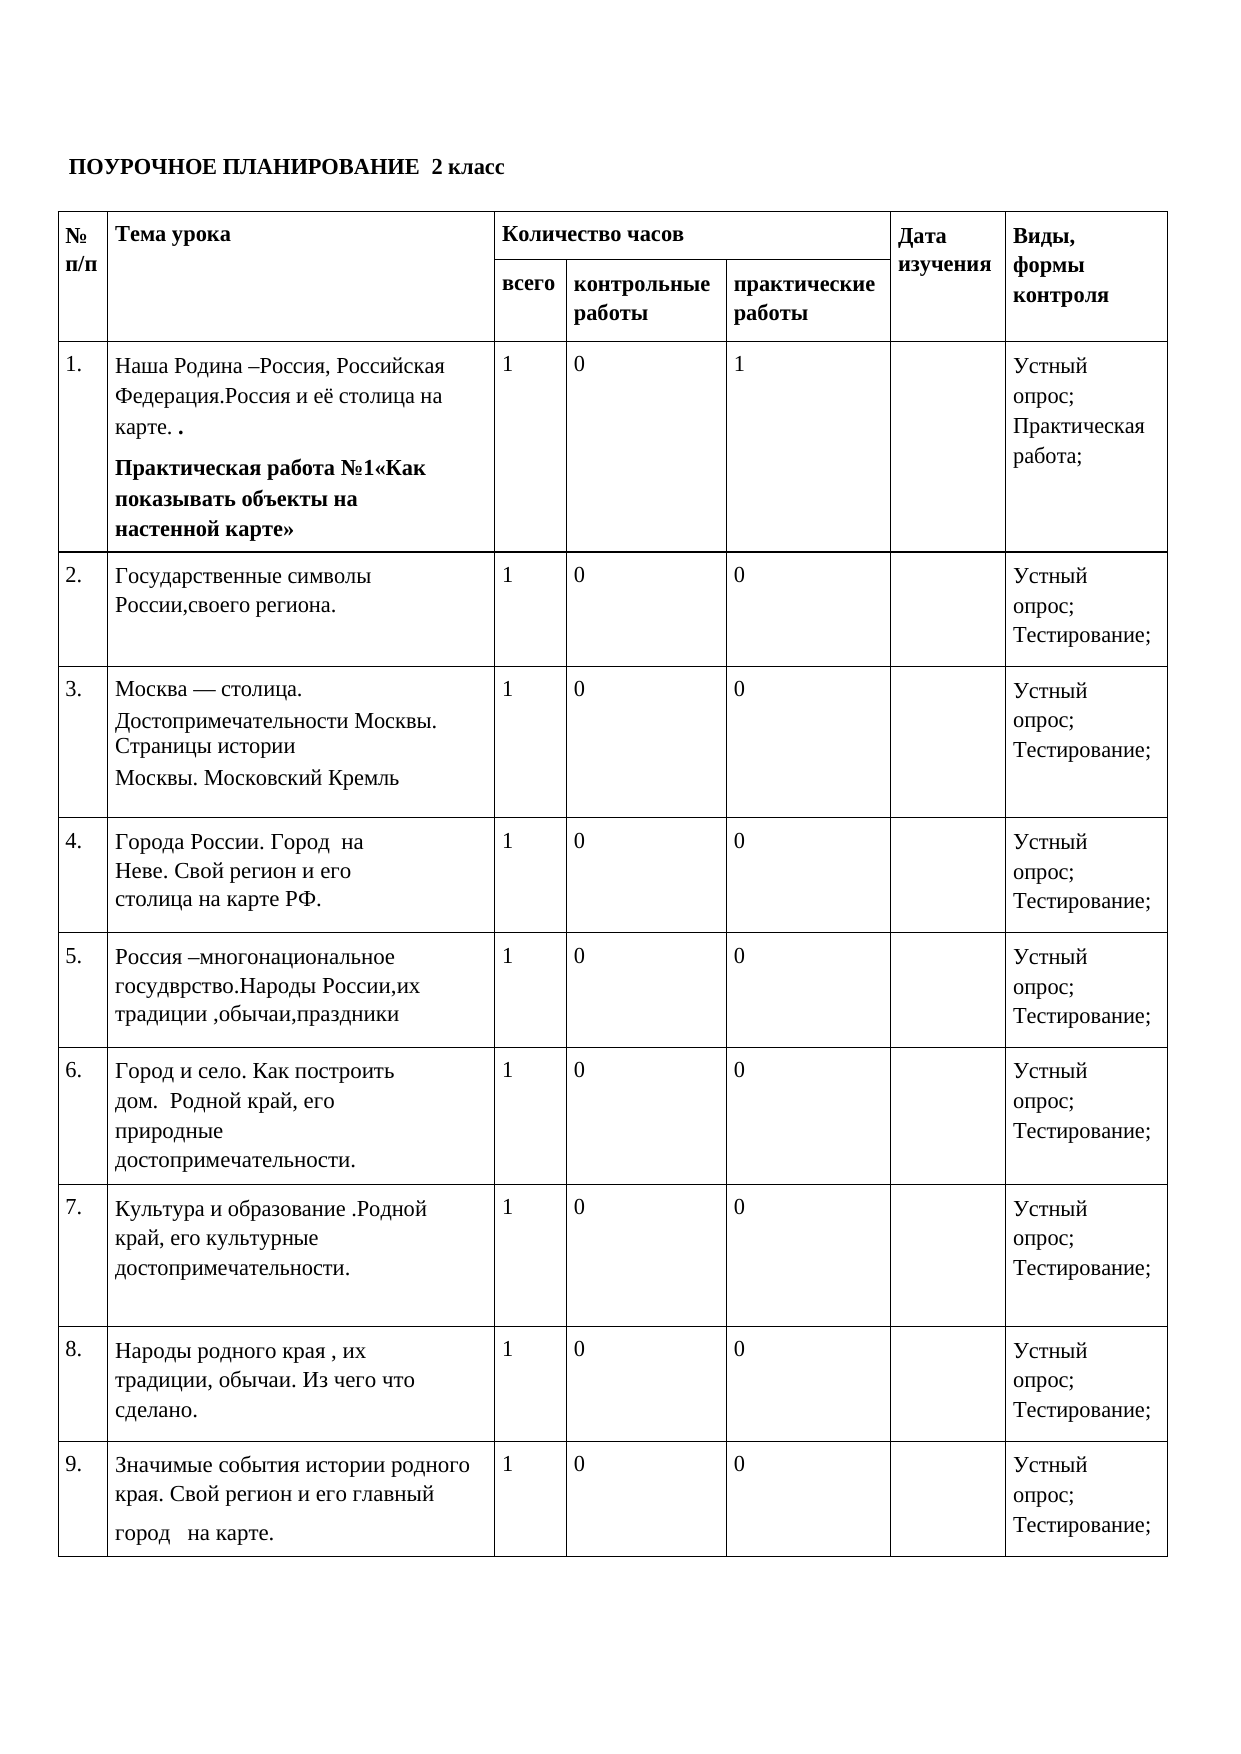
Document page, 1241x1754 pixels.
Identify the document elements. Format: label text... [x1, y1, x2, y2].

table_cell 0 [567, 342, 726, 551]
table_cell 0 [727, 1185, 890, 1326]
table_cell Наша Родина –Россия, Российская Федерация.Россия и её столица на карте. . Практическая работа №1«Как показывать объекты на настенной карте» [108, 342, 494, 551]
table_cell [891, 1048, 1005, 1184]
table_cell Россия –многонациональное госудврство.Народы России,их традиции ,обычаи,праздники [108, 933, 494, 1047]
table_cell [891, 818, 1005, 932]
table_cell [891, 1185, 1005, 1326]
table_cell 1. [59, 342, 107, 551]
table_cell 0 [727, 553, 890, 666]
table_cell Значимые события истории родного края. Свой регион и его главный город на карте. [108, 1442, 494, 1556]
table_cell 0 [567, 1327, 726, 1441]
table_cell 5. [59, 933, 107, 1047]
table_cell 0 [567, 933, 726, 1047]
table_cell 0 [727, 667, 890, 817]
table_cell 0 [567, 1048, 726, 1184]
table_cell 0 [567, 553, 726, 666]
table_cell всего [495, 260, 566, 341]
table_cell 1 [495, 1048, 566, 1184]
table_cell 8. [59, 1327, 107, 1441]
table_cell 1 [495, 1442, 566, 1556]
table_header № п/п [59, 212, 107, 341]
table_cell 1 [495, 933, 566, 1047]
table_header Количество часов [495, 212, 890, 259]
table_header Виды, формы контроля [1006, 212, 1167, 341]
table_header Дата изучения [891, 212, 1005, 341]
table_cell Города России. Город на Неве. Свой регион и его столица на карте РФ. [108, 818, 494, 932]
table_cell 2. [59, 553, 107, 666]
table_cell 1 [727, 342, 890, 551]
table_cell Культура и образование .Родной край, его культурные достопримечательности. [108, 1185, 494, 1326]
table_cell Устный опрос; Тестирование; [1006, 933, 1167, 1047]
table_cell 0 [567, 667, 726, 817]
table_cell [1006, 1442, 1167, 1556]
table_cell 7. [59, 1185, 107, 1326]
table_cell Народы родного края , их традиции, обычаи. Из чего что сделано. [108, 1327, 494, 1441]
table_cell [891, 342, 1005, 551]
table_cell [891, 553, 1005, 666]
table_cell 0 [567, 1442, 726, 1556]
table_cell 1 [495, 1185, 566, 1326]
table_cell 1 [495, 342, 566, 551]
table_cell 0 [567, 818, 726, 932]
table_cell [891, 667, 1005, 817]
table_cell практические работы [727, 260, 890, 341]
table_cell Устный опрос; Практическая работа; [1006, 342, 1167, 551]
table_cell Москва — столица. Достопримечательности Москвы. Страницы истории Москвы. Московский Кремль [108, 667, 494, 817]
table_cell 0 [567, 1185, 726, 1326]
table_cell Государственные символы России,своего региона. [108, 553, 494, 666]
table_cell [891, 933, 1005, 1047]
table_cell 1 [495, 1327, 566, 1441]
table_cell Устный опрос; Тестирование; [1006, 553, 1167, 666]
table_cell 9. [59, 1442, 107, 1556]
table_cell Устный опрос; Тестирование; [1006, 1327, 1167, 1441]
table_cell 3. [59, 667, 107, 817]
table_cell 0 [727, 1327, 890, 1441]
table_header Тема урока [108, 212, 494, 341]
table_cell [891, 1442, 1005, 1556]
text ПОУРОЧНОЕ ПЛАНИРОВАНИЕ 2 класс [69, 154, 1182, 179]
table_cell Город и село. Как построить дом. Родной край, его природные достопримечательности. [108, 1048, 494, 1184]
table_cell 1 [495, 553, 566, 666]
table_cell 0 [727, 933, 890, 1047]
table_cell 1 [495, 667, 566, 817]
table_cell 0 [727, 818, 890, 932]
table_cell 0 [727, 1442, 890, 1556]
table_cell [891, 1327, 1005, 1441]
table_cell 6. [59, 1048, 107, 1184]
table_cell контрольные работы [567, 260, 726, 341]
table_cell Устный опрос; Тестирование; [1006, 1185, 1167, 1326]
table_cell 0 [727, 1048, 890, 1184]
table_cell 1 [495, 818, 566, 932]
table_cell Устный опрос; Тестирование; [1006, 1048, 1167, 1184]
table_cell 4. [59, 818, 107, 932]
table_cell Устный опрос; Тестирование; [1006, 667, 1167, 817]
table_cell Устный опрос; Тестирование; [1006, 818, 1167, 932]
